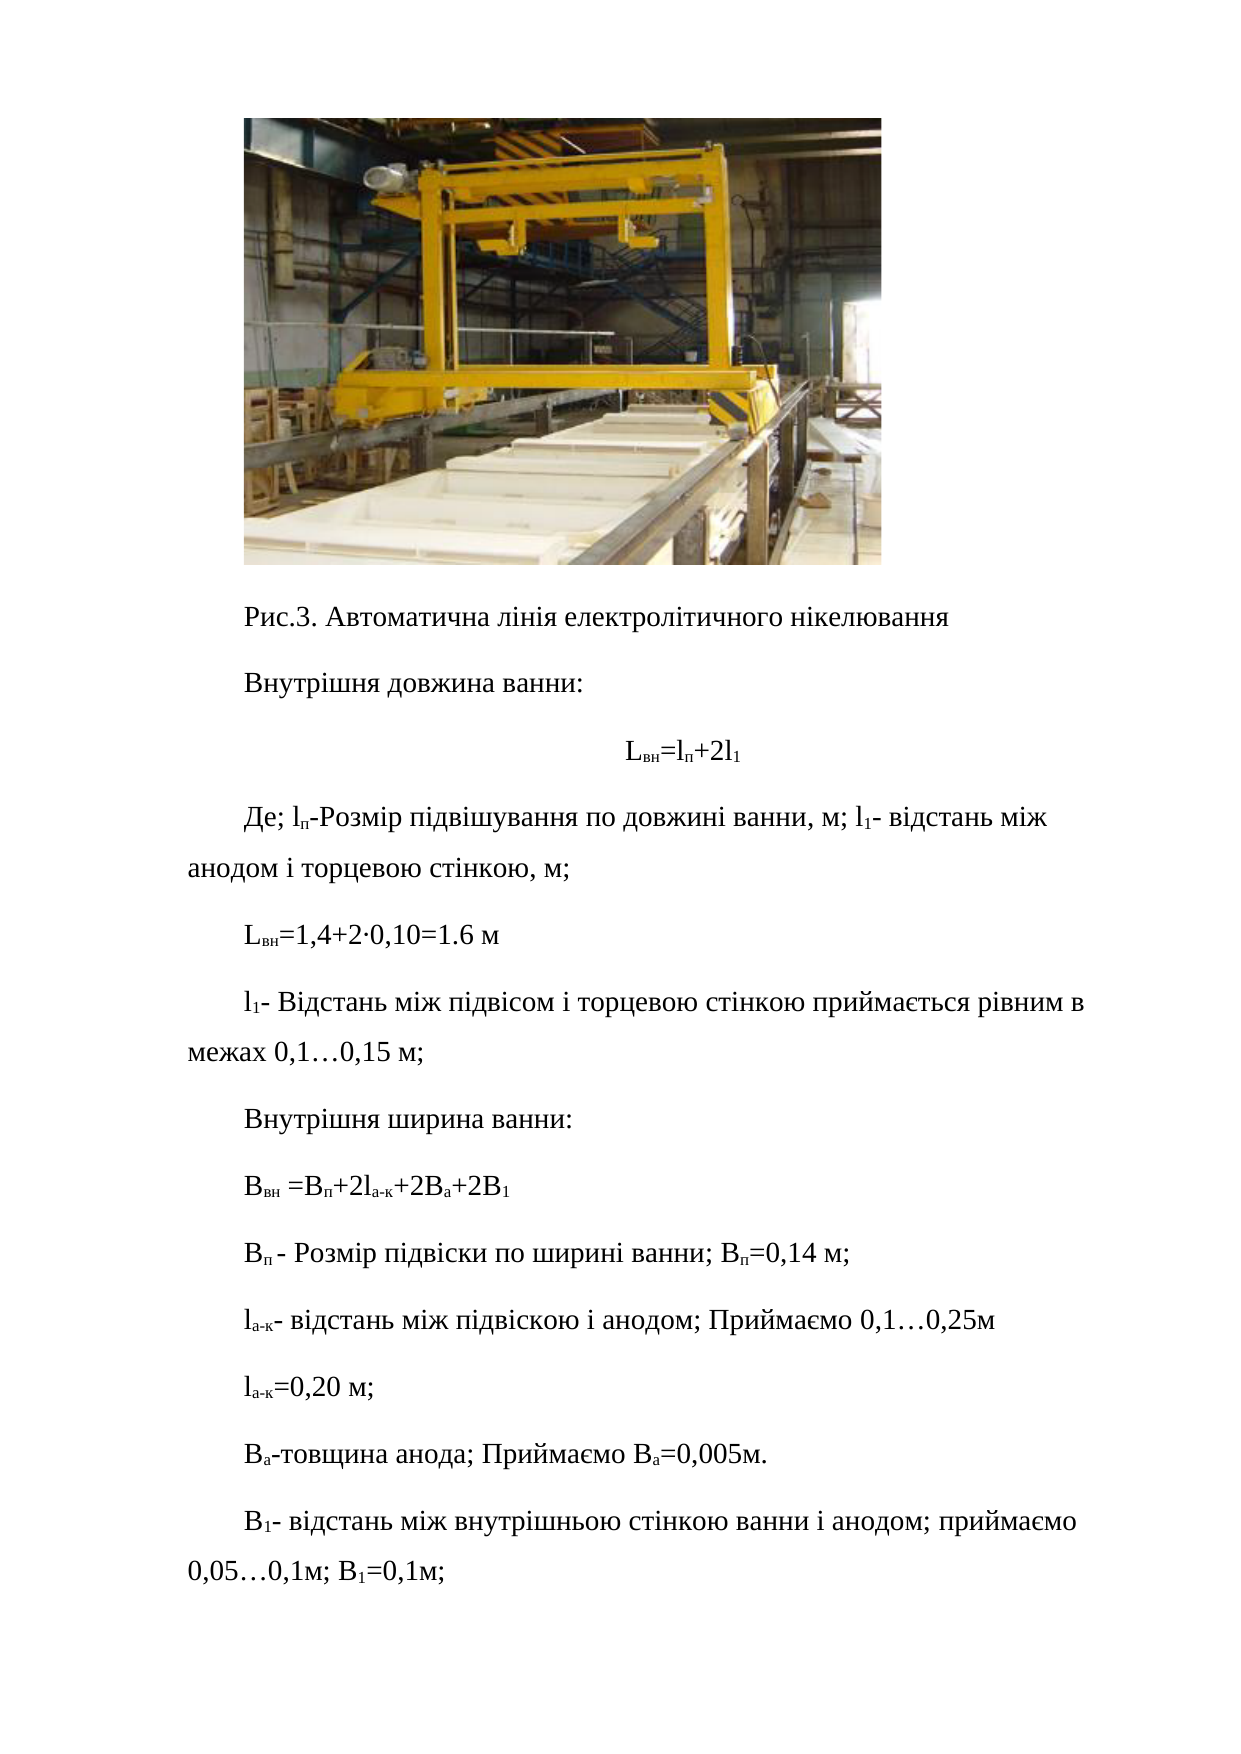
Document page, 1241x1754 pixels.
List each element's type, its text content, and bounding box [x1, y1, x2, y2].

text В1- відстань між внутрішньою стінкою ванни і анодом; приймаємо 0,05…0,1м; В1=0,1м; [187, 1503, 1122, 1587]
text Рис.3. Автоматична лінія електролітичного нікелювання [187, 599, 1130, 632]
text l1- Відстань між підвісом і торцевою стінкою приймається рівним в межах 0,1…0,15 м; [187, 984, 1122, 1068]
text lа-к=0,20 м; [187, 1369, 1122, 1403]
text Ва-товщина анода; Приймаємо Ва=0,005м. [187, 1436, 1122, 1469]
text Внутрішня ширина ванни: [187, 1101, 1122, 1135]
text Lвн=1,4+2∙0,10=1.6 м [187, 917, 1130, 950]
text Ввн =Вп+2lа-к+2Ва+2В1 [187, 1168, 1122, 1202]
text Внутрішня довжина ванни: [187, 666, 1130, 699]
text Lвн=lп+2l1 [187, 733, 1122, 766]
text lа-к- відстань між підвіскою і анодом; Приймаємо 0,1…0,25м [187, 1302, 1122, 1336]
text Вп - Розмір підвіски по ширині ванни; Вп=0,14 м; [187, 1235, 1122, 1269]
text Де; lп-Розмір підвішування по довжині ванни, м; l1- відстань між анодом і торцевою стінкою, м; [187, 799, 1130, 883]
picture [243, 118, 882, 565]
